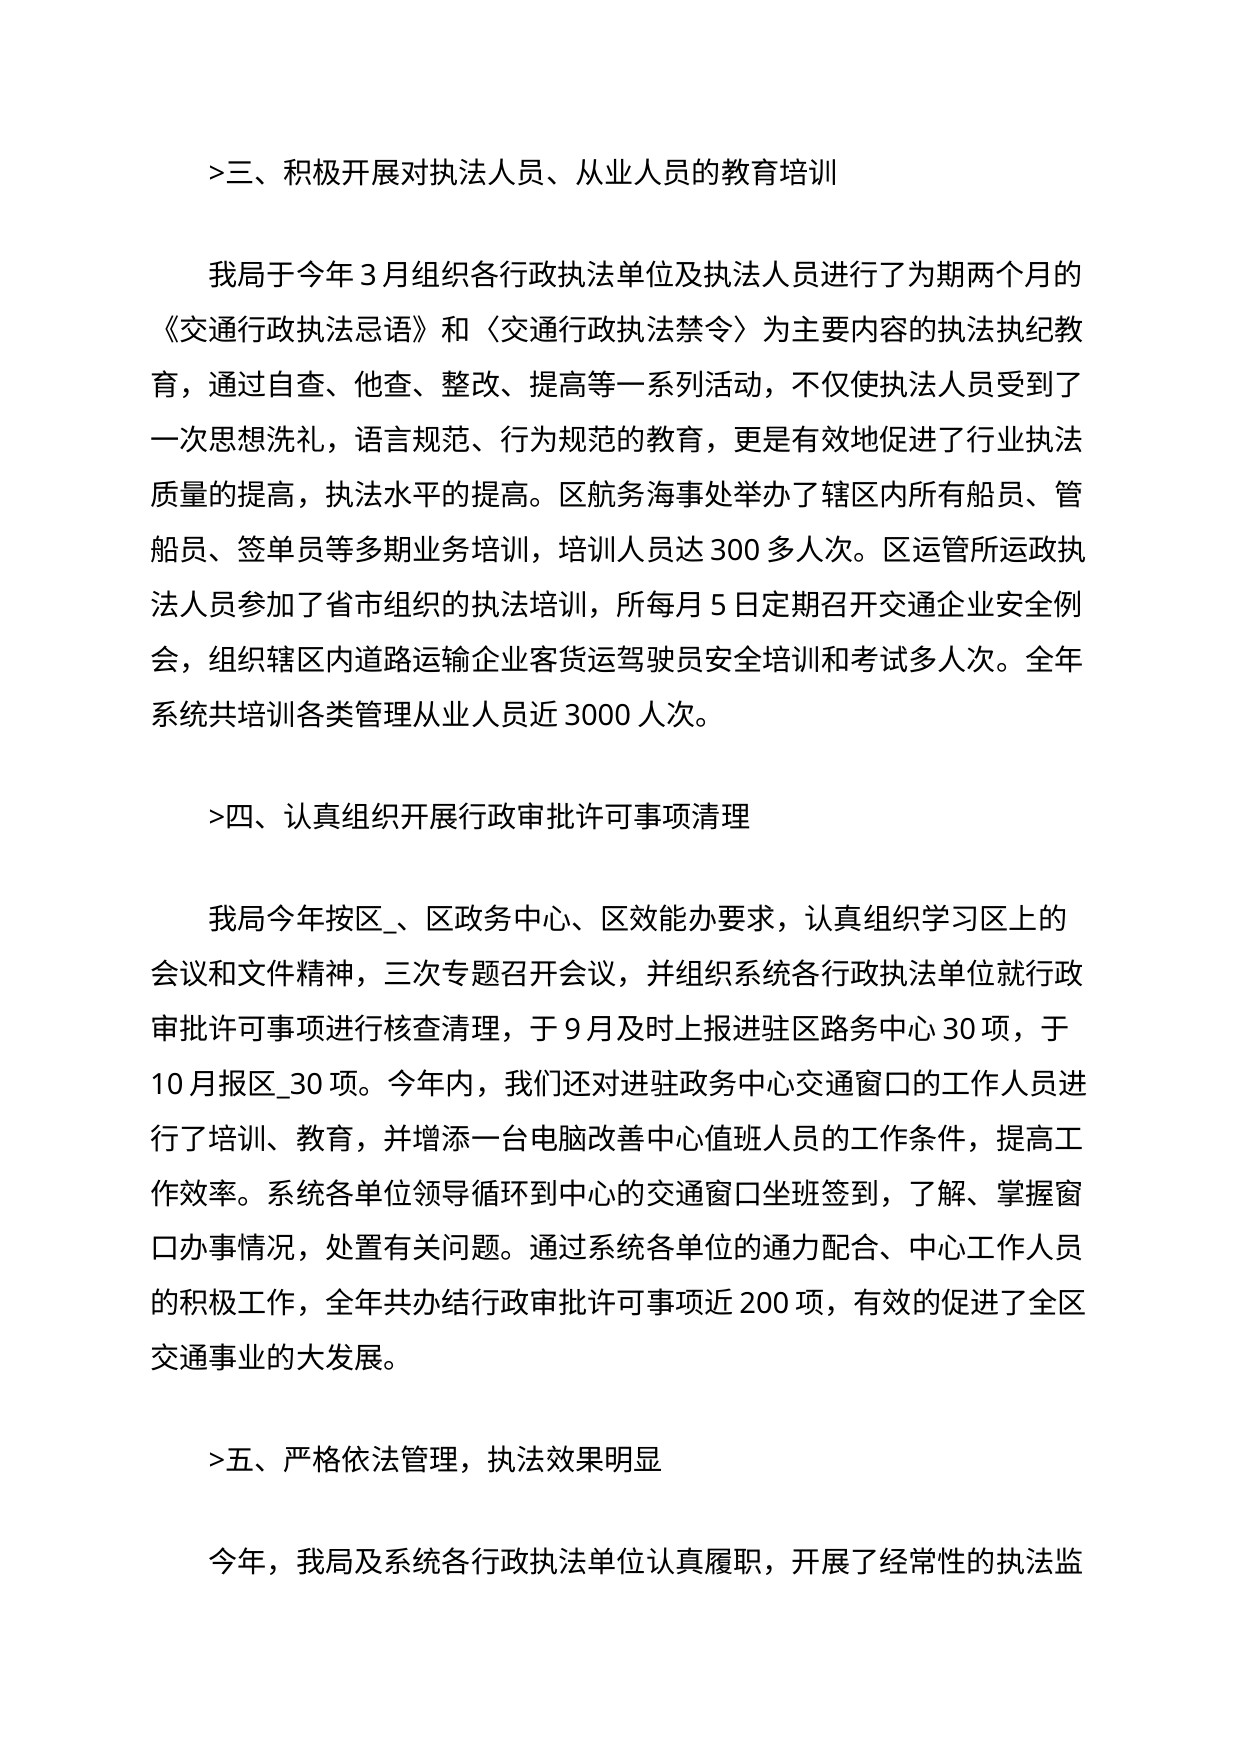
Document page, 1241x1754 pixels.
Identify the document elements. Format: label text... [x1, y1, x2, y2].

text >四、认真组织开展行政审批许可事项清理 [150, 793, 1090, 836]
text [150, 1539, 1090, 1581]
text 我局于今年3月组织各行政执法单位及执法人员进行了为期两个月的《交通行政执法忌语》和〈交通行政执法禁令〉为主要内容的执法执纪教育，通过自查、他查、整改、提高等一系列活动，不仅使执法人员受到了一次思想洗礼，语言规范、行为规范的教育，更是有效地促进了行业执法质量的提高，执法水平的提高。区航务海事处举办了辖区内所有船员、管船员、签单员等多期业务培训，培训人员达300多人次。区运管所运政执法人员参加了省市组织的执法培训，所每月5日定期召开交通企业安全例会，组织辖区内道路运输企业客货运驾驶员安全培训和考试多人次。全年系统共培训各类管理从业人员近3000人次。 [150, 252, 1090, 734]
text >三、积极开展对执法人员、从业人员的教育培训 [150, 150, 1090, 192]
text 我局今年按区_、区政务中心、区效能办要求，认真组织学习区上的会议和文件精神，三次专题召开会议，并组织系统各行政执法单位就行政审批许可事项进行核查清理，于9月及时上报进驻区路务中心30项，于10月报区_30项。今年内，我们还对进驻政务中心交通窗口的工作人员进行了培训、教育，并增添一台电脑改善中心值班人员的工作条件，提高工作效率。系统各单位领导循环到中心的交通窗口坐班签到，了解、掌握窗口办事情况，处置有关问题。通过系统各单位的通力配合、中心工作人员的积极工作，全年共办结行政审批许可事项近200项，有效的促进了全区交通事业的大发展。 [150, 895, 1090, 1377]
text >五、严格依法管理，执法效果明显 [150, 1437, 1090, 1479]
